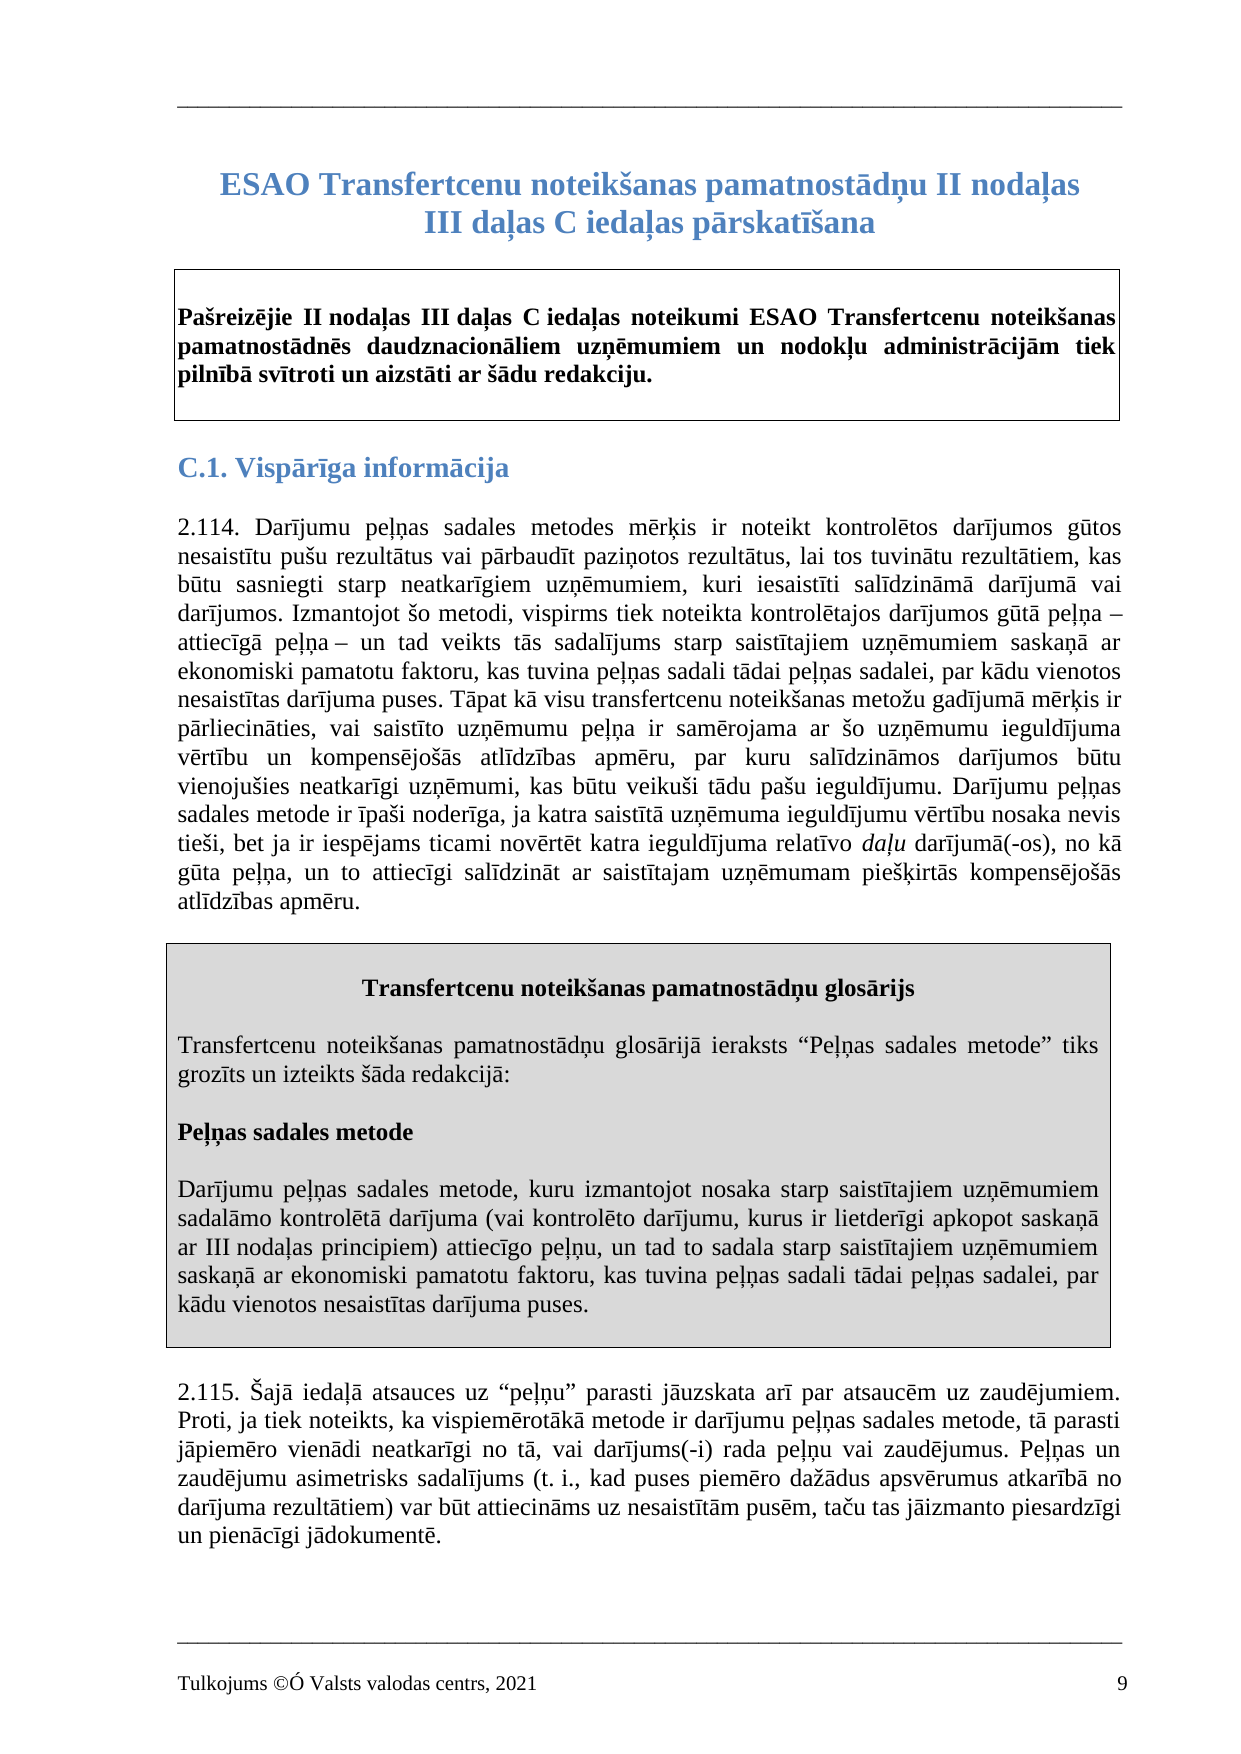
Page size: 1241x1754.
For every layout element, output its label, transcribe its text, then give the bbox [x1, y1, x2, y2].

subtitle C.1. Vispārīga informācija [177, 450, 1122, 483]
table_header Pašreizējie II nodaļas III daļas C iedaļas noteikumi ESAO Transfertcenu noteikšanas pamatnostādnēs daudznacionāliem uzņēmumiem un nodokļu administrācijām tiek pilnībā svītroti un aizstāti ar šādu redakciju. [175, 270, 1119, 420]
text 2.114. Darījumu peļņas sadales metodes mērķis ir noteikt kontrolētos darījumos gūtos nesaistītu pušu rezultātus vai pārbaudīt paziņotos rezultātus, lai tos tuvinātu rezultātiem, kas būtu sasniegti starp neatkarīgiem uzņēmumiem, kuri iesaistīti salīdzināmā darījumā vai darījumos. Izmantojot šo metodi, vispirms tiek noteikta kontrolētajos darījumos gūtā peļņa – attiecīgā peļņa – un tad veikts tās sadalījums starp saistītajiem uzņēmumiem saskaņā ar ekonomiski pamatotu faktoru, kas tuvina peļņas sadali tādai peļņas sadalei, par kādu vienotos nesaistītas darījuma puses. Tāpat kā visu transfertcenu noteikšanas metožu gadījumā mērķis ir pārliecināties, vai saistīto uzņēmumu peļņa ir samērojama ar šo uzņēmumu ieguldījuma vērtību un kompensējošās atlīdzības apmēru, par kuru salīdzināmos darījumos būtu vienojušies neatkarīgi uzņēmumi, kas būtu veikuši tādu pašu ieguldījumu. Darījumu peļņas sadales metode ir īpaši noderīga, ja katra saistītā uzņēmuma ieguldījumu vērtību nosaka nevis tieši, bet ja ir iespējams ticami novērtēt katra ieguldījuma relatīvo daļu darījumā(-os), no kā gūta peļņa, un to attiecīgi salīdzināt ar saistītajam uzņēmumam piešķirtās kompensējošās atlīdzības apmēru. [177, 512, 1122, 914]
table_header Transfertcenu noteikšanas pamatnostādņu glosārijs Transfertcenu noteikšanas pamatnostādņu glosārijā ieraksts “Peļņas sadales metode” tiks grozīts un izteikts šāda redakcijā: Peļņas sadales metode Darījumu peļņas sadales metode, kuru izmantojot nosaka starp saistītajiem uzņēmumiem sadalāmo kontrolētā darījuma (vai kontrolēto darījumu, kurus ir lietderīgi apkopot saskaņā ar III nodaļas principiem) attiecīgo peļņu, un tad to sadala starp saistītajiem uzņēmumiem saskaņā ar ekonomiski pamatotu faktoru, kas tuvina peļņas sadali tādai peļņas sadalei, par kādu vienotos nesaistītas darījuma puses. [167, 944, 1110, 1347]
text 2.115. Šajā iedaļā atsauces uz “peļņu” parasti jāuzskata arī par atsaucēm uz zaudējumiem. Proti, ja tiek noteikts, ka vispiemērotākā metode ir darījumu peļņas sadales metode, tā parasti jāpiemēro vienādi neatkarīgi no tā, vai darījums(-i) rada peļņu vai zaudējumus. Peļņas un zaudējumu asimetrisks sadalījums (t. i., kad puses piemēro dažādus apsvērumus atkarībā no darījuma rezultātiem) var būt attiecināms uz nesaistītām pusēm, taču tas jāizmanto piesardzīgi un pienācīgi jādokumentē. [177, 1377, 1122, 1549]
subtitle ESAO Transfertcenu noteikšanas pamatnostādņu II nodaļas III daļas C iedaļas pārskatīšana [177, 164, 1122, 241]
